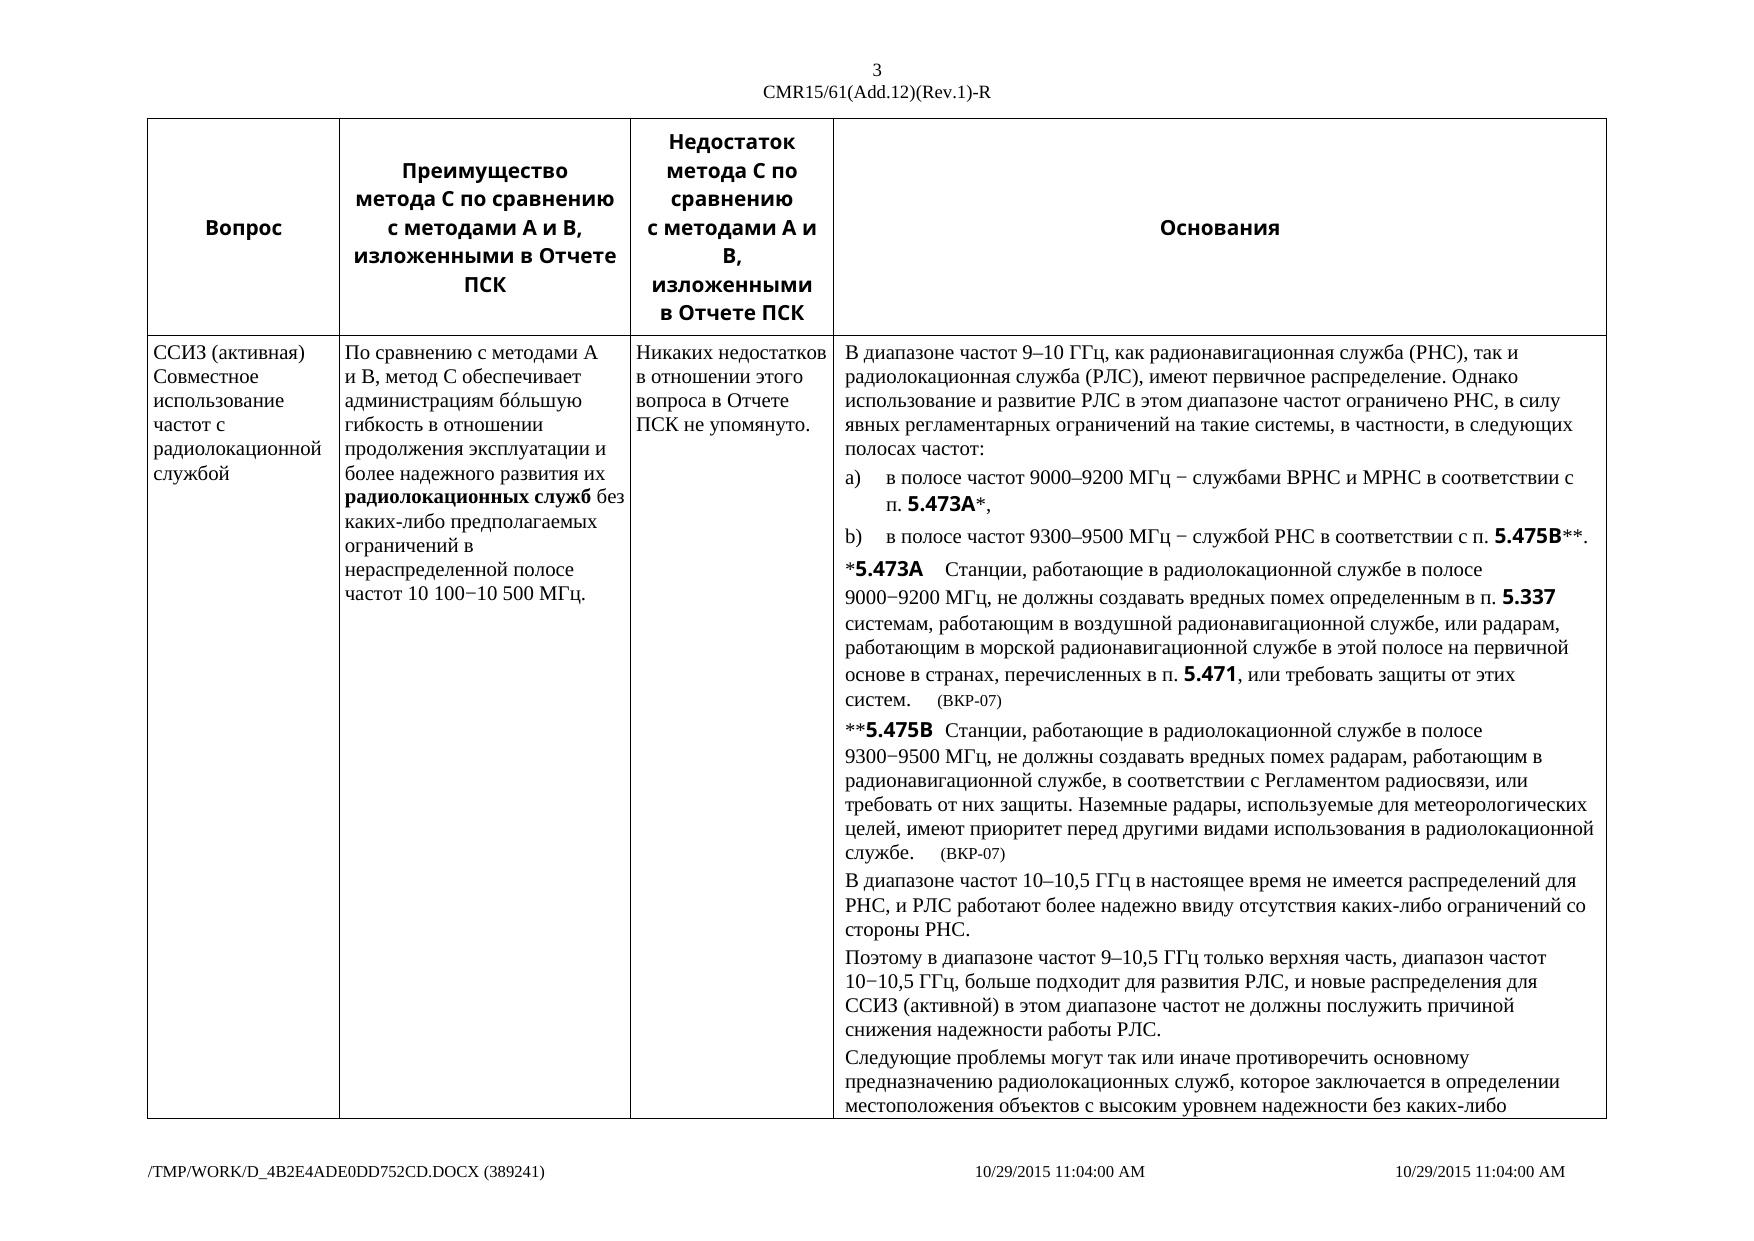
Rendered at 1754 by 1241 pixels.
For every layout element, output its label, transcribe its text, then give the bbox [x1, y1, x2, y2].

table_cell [834, 336, 1606, 1117]
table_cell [631, 336, 833, 1117]
table_header Преимущество метода C по сравнению с методами A и B, изложенными в Отчете ПСК [340, 119, 630, 335]
table_header Вопрос [148, 119, 339, 335]
table_header Недостаток метода C по сравнению с методами A и B, изложенными в Отчете ПСК [631, 119, 833, 335]
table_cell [340, 336, 630, 1117]
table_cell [148, 336, 339, 1117]
table_header Основания [834, 119, 1606, 335]
